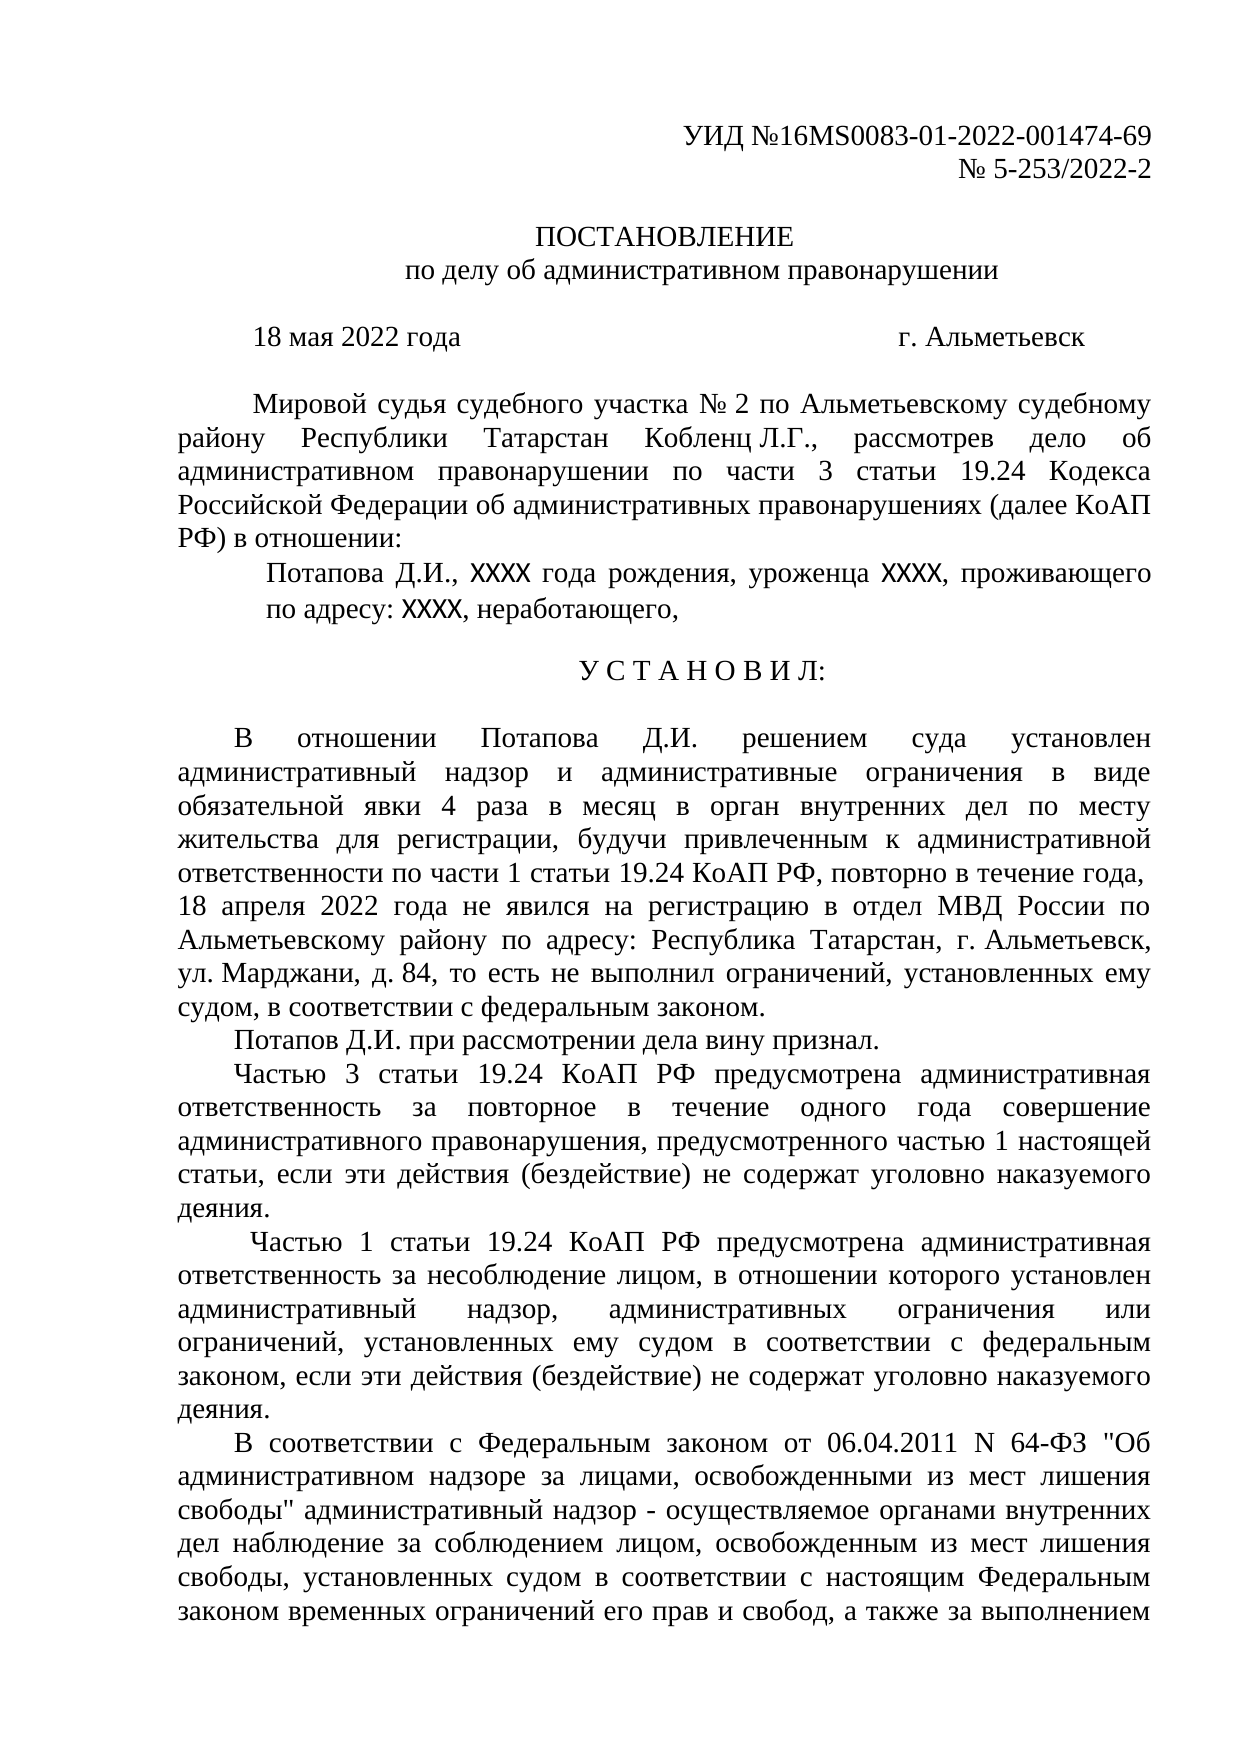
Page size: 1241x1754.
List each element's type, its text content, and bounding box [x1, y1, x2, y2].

text 18 мая 2022 года г. Альметьевск [177, 319, 1152, 353]
text Частью 1 статьи 19.24 КоАП РФ предусмотрена административная ответственность за несоблюдение лицом, в отношении которого установлен административный надзор, административных ограничения или ограничений, установленных ему судом в соответствии с федеральным законом, если эти действия (бездействие) не содержат уголовно наказуемого деяния. [177, 1224, 1152, 1425]
text ПОСТАНОВЛЕНИЕ [177, 219, 1152, 252]
text У С Т А Н О В И Л: [177, 653, 1152, 687]
text УИД №16MS0083-01-2022-001474-69 [177, 118, 1152, 152]
text по делу об административном правонарушении [177, 252, 1152, 286]
text № 5-253/2022-2 [177, 152, 1152, 185]
text Потапова Д.И., ХХХХ года рождения, уроженца ХХХХ, проживающего по адресу: ХХХХ, неработающего, [266, 554, 1152, 625]
text Потапов Д.И. при рассмотрении дела вину признал. [177, 1022, 1152, 1056]
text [177, 1425, 1152, 1626]
text В отношении Потапова Д.И. решением суда установлен административный надзор и административные ограничения в виде обязательной явки 4 раза в месяц в орган внутренних дел по месту жительства для регистрации, будучи привлеченным к административной ответственности по части 1 статьи 19.24 КоАП РФ, повторно в течение года, 18 апреля 2022 года не явился на регистрацию в отдел МВД России по Альметьевскому району по адресу: Республика Татарстан, г. Альметьевск, ул. Марджани, д. 84, то есть не выполнил ограничений, установленных ему судом, в соответствии с федеральным законом. [177, 721, 1152, 855]
text Частью 3 статьи 19.24 КоАП РФ предусмотрена административная ответственность за повторное в течение одного года совершение административного правонарушения, предусмотренного частью 1 настоящей статьи, если эти действия (бездействие) не содержат уголовно наказуемого деяния. [177, 1056, 1152, 1224]
text Мировой судья судебного участка № 2 по Альметьевскому судебному району Республики Татарстан Кобленц Л.Г., рассмотрев дело об административном правонарушении по части 3 статьи 19.24 Кодекса Российской Федерации об административных правонарушениях (далее КоАП РФ) в отношении: [177, 386, 1152, 554]
text В отношении Потапова Д.И. решением суда установлен административный надзор и административные ограничения в виде обязательной явки 4 раза в месяц в орган внутренних дел по месту жительства для регистрации, будучи привлеченным к административной ответственности по части 1 статьи 19.24 КоАП РФ, повторно в течение года, 18 апреля 2022 года не явился на регистрацию в отдел МВД России по Альметьевскому району по адресу: Республика Татарстан, г. Альметьевск, ул. Марджани, д. 84, то есть не выполнил ограничений, установленных ему судом, в соответствии с федеральным законом. [177, 887, 1152, 1022]
